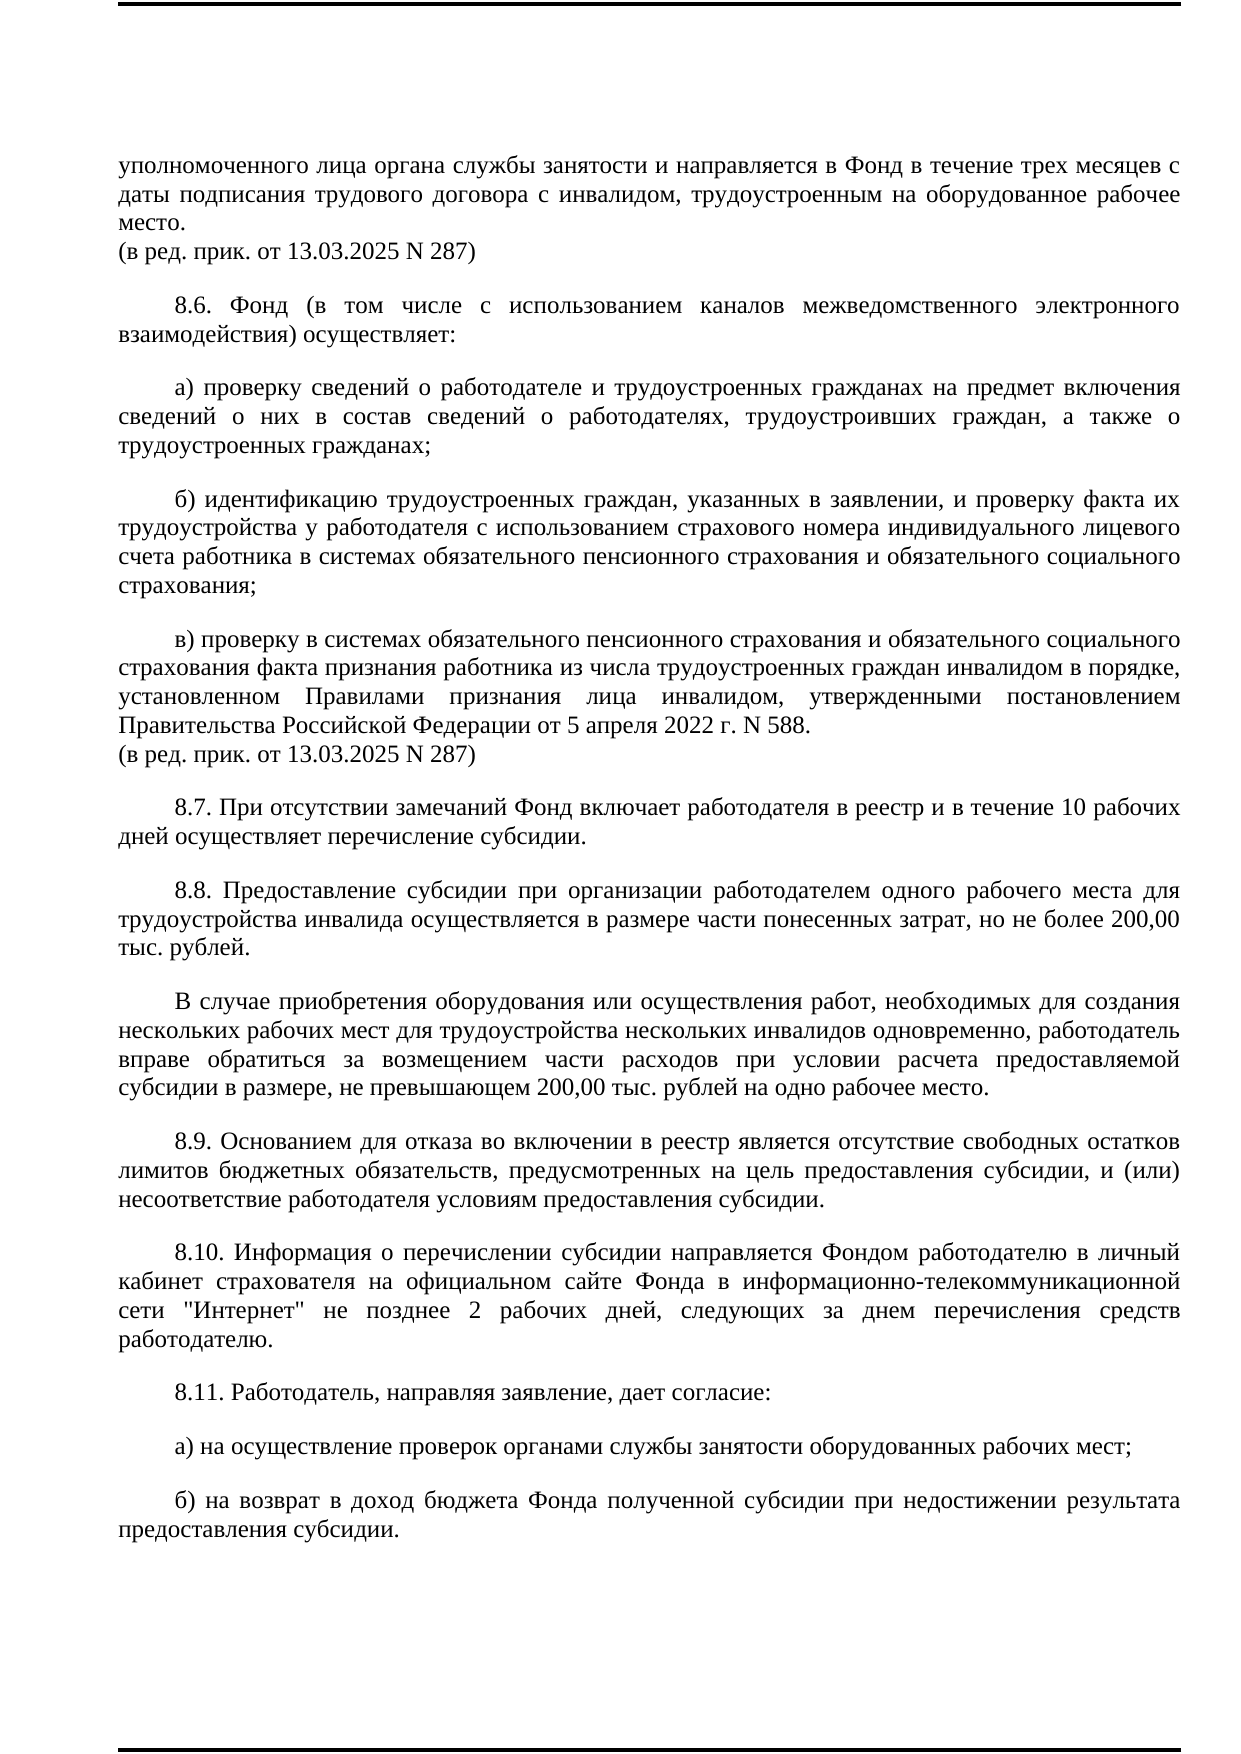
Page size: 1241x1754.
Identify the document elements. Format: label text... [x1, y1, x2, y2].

text а) на осуществление проверок органами службы занятости оборудованных рабочих мест; [118, 1431, 1181, 1460]
text 8.6. Фонд (в том числе с использованием каналов межведомственного электронного взаимодействия) осуществляет: [118, 290, 1181, 347]
text В случае приобретения оборудования или осуществления работ, необходимых для создания нескольких рабочих мест для трудоустройства нескольких инвалидов одновременно, работодатель вправе обратиться за возмещением части расходов при условии расчета предоставляемой субсидии в размере, не превышающем 200,00 тыс. рублей на одно рабочее место. [118, 986, 1181, 1101]
text 8.10. Информация о перечислении субсидии направляется Фондом работодателю в личный кабинет страхователя на официальном сайте Фонда в информационно-телекоммуникационной сети "Интернет" не позднее 2 рабочих дней, следующих за днем перечисления средств работодателю. [118, 1237, 1181, 1352]
text (в ред. прик. от 13.03.2025 N 287) [118, 236, 1181, 265]
text 8.7. При отсутствии замечаний Фонд включает работодателя в реестр и в течение 10 рабочих дней осуществляет перечисление субсидии. [118, 792, 1181, 850]
text 8.11. Работодатель, направляя заявление, дает согласие: [118, 1377, 1181, 1406]
text 8.8. Предоставление субсидии при организации работодателем одного рабочего места для трудоустройства инвалида осуществляется в размере части понесенных затрат, но не более 200,00 тыс. рублей. [118, 875, 1181, 961]
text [118, 150, 1181, 236]
text а) проверку сведений о работодателе и трудоустроенных гражданах на предмет включения сведений о них в состав сведений о работодателях, трудоустроивших граждан, а также о трудоустроенных гражданах; [118, 372, 1181, 459]
text 8.9. Основанием для отказа во включении в реестр является отсутствие свободных остатков лимитов бюджетных обязательств, предусмотренных на цель предоставления субсидии, и (или) несоответствие работодателя условиям предоставления субсидии. [118, 1126, 1181, 1212]
text б) на возврат в доход бюджета Фонда полученной субсидии при недостижении результата предоставления субсидии. [118, 1485, 1181, 1542]
text (в ред. прик. от 13.03.2025 N 287) [118, 739, 1181, 767]
text в) проверку в системах обязательного пенсионного страхования и обязательного социального страхования факта признания работника из числа трудоустроенных граждан инвалидом в порядке, установленном Правилами признания лица инвалидом, утвержденными постановлением Правительства Российской Федерации от 5 апреля 2022 г. N 588. [118, 624, 1181, 739]
text б) идентификацию трудоустроенных граждан, указанных в заявлении, и проверку факта их трудоустройства у работодателя с использованием страхового номера индивидуального лицевого счета работника в системах обязательного пенсионного страхования и обязательного социального страхования; [118, 484, 1181, 599]
